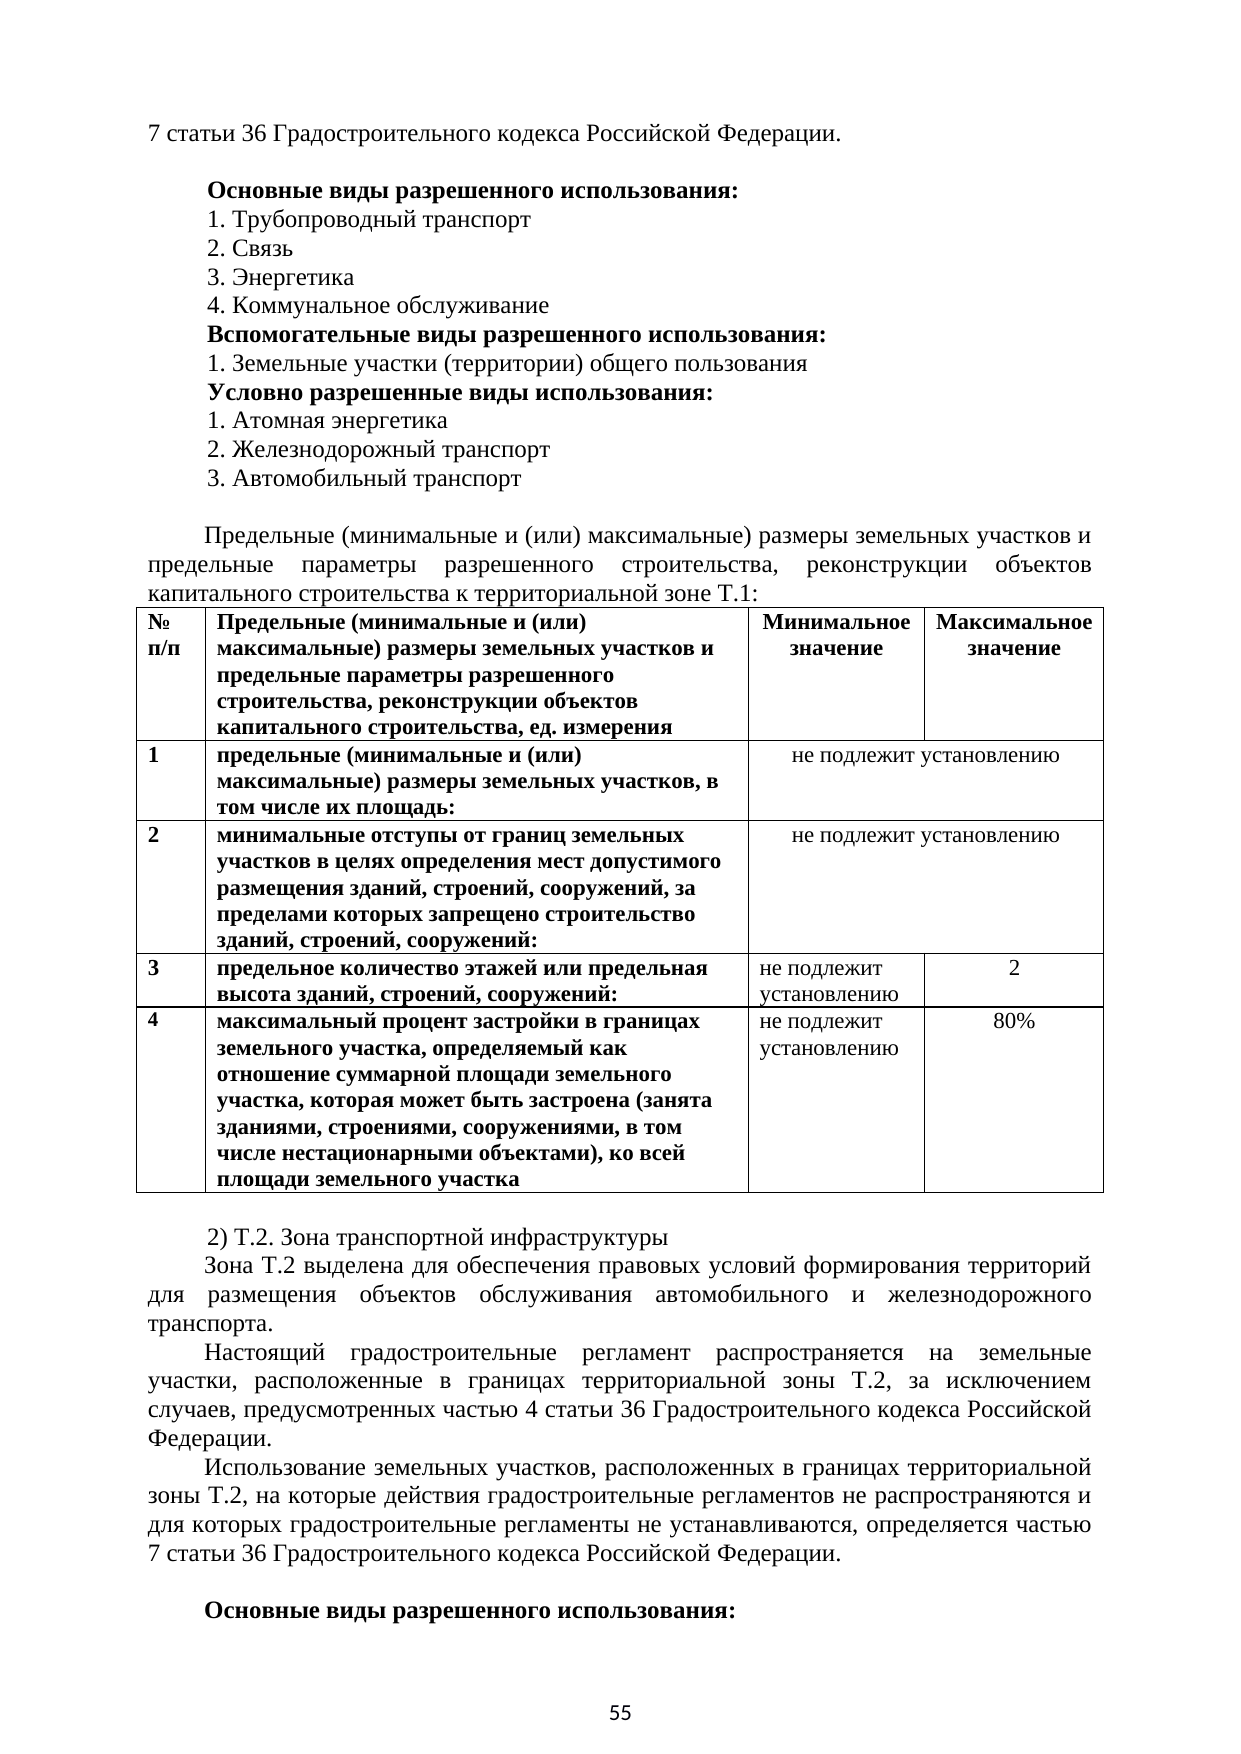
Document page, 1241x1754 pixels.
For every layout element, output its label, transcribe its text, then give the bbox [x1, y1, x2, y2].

text Зона Т.2 выделена для обеспечения правовых условий формирования территорий для размещения объектов обслуживания автомобильного и железнодорожного транспорта. [148, 1250, 1092, 1337]
text 3. Автомобильный транспорт [207, 463, 1092, 492]
table_cell не подлежит установлению [749, 954, 924, 1006]
table_header Минимальное значение [749, 608, 924, 740]
text 3. Энергетика [207, 262, 1092, 291]
table_header Максимальное значение [925, 608, 1103, 740]
text Основные виды разрешенного использования: [148, 1595, 1092, 1624]
table_cell 80% [925, 1008, 1103, 1192]
text Основные виды разрешенного использования: [207, 176, 1092, 204]
text 2. Железнодорожный транспорт [207, 434, 1092, 463]
table_cell не подлежит установлению [749, 1008, 924, 1192]
table_cell минимальные отступы от границ земельных участков в целях определения мест допустимого размещения зданий, строений, сооружений, за пределами которых запрещено строительство зданий, строений, сооружений: [206, 821, 748, 953]
text Условно разрешенные виды использования: [207, 377, 1092, 406]
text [148, 118, 1092, 147]
table_cell максимальный процент застройки в границах земельного участка, определяемый как отношение суммарной площади земельного участка, которая может быть застроена (занята зданиями, строениями, сооружениями, в том числе нестационарными объектами), ко всей площади земельного участка [206, 1008, 748, 1192]
table_cell предельные (минимальные и (или) максимальные) размеры земельных участков, в том числе их площадь: [206, 741, 748, 820]
table_cell 2 [137, 821, 205, 953]
table_cell 4 [137, 1008, 205, 1192]
text Предельные (минимальные и (или) максимальные) размеры земельных участков и предельные параметры разрешенного строительства, реконструкции объектов капитального строительства к территориальной зоне Т.1: [148, 521, 1092, 607]
table_cell 2 [925, 954, 1103, 1006]
text Вспомогательные виды разрешенного использования: [207, 319, 1092, 348]
text 1. Трубопроводный транспорт [207, 204, 1092, 233]
table_cell не подлежит установлению [749, 821, 1103, 953]
text 2) Т.2. Зона транспортной инфраструктуры [207, 1222, 1092, 1250]
table_header Предельные (минимальные и (или) максимальные) размеры земельных участков и предельные параметры разрешенного строительства, реконструкции объектов капитального строительства, ед. измерения [206, 608, 748, 740]
text 1. Земельные участки (территории) общего пользования [207, 348, 1092, 377]
table_cell 3 [137, 954, 205, 1006]
text Использование земельных участков, расположенных в границах территориальной зоны Т.2, на которые действия градостроительные регламентов не распространяются и для которых градостроительные регламенты не устанавливаются, определяется частью 7 статьи 36 Градостроительного кодекса Российской Федерации. [148, 1452, 1092, 1567]
text 4. Коммунальное обслуживание [207, 291, 1092, 319]
text 1. Атомная энергетика [207, 406, 1092, 434]
table_cell предельное количество этажей или предельная высота зданий, строений, сооружений: [206, 954, 748, 1006]
text Настоящий градостроительные регламент распространяется на земельные участки, расположенные в границах территориальной зоны Т.2, за исключением случаев, предусмотренных частью 4 статьи 36 Градостроительного кодекса Российской Федерации. [148, 1337, 1092, 1452]
text 2. Связь [207, 233, 1092, 262]
table_cell 1 [137, 741, 205, 820]
table_header № п/п [137, 608, 205, 740]
table_cell не подлежит установлению [749, 741, 1103, 820]
